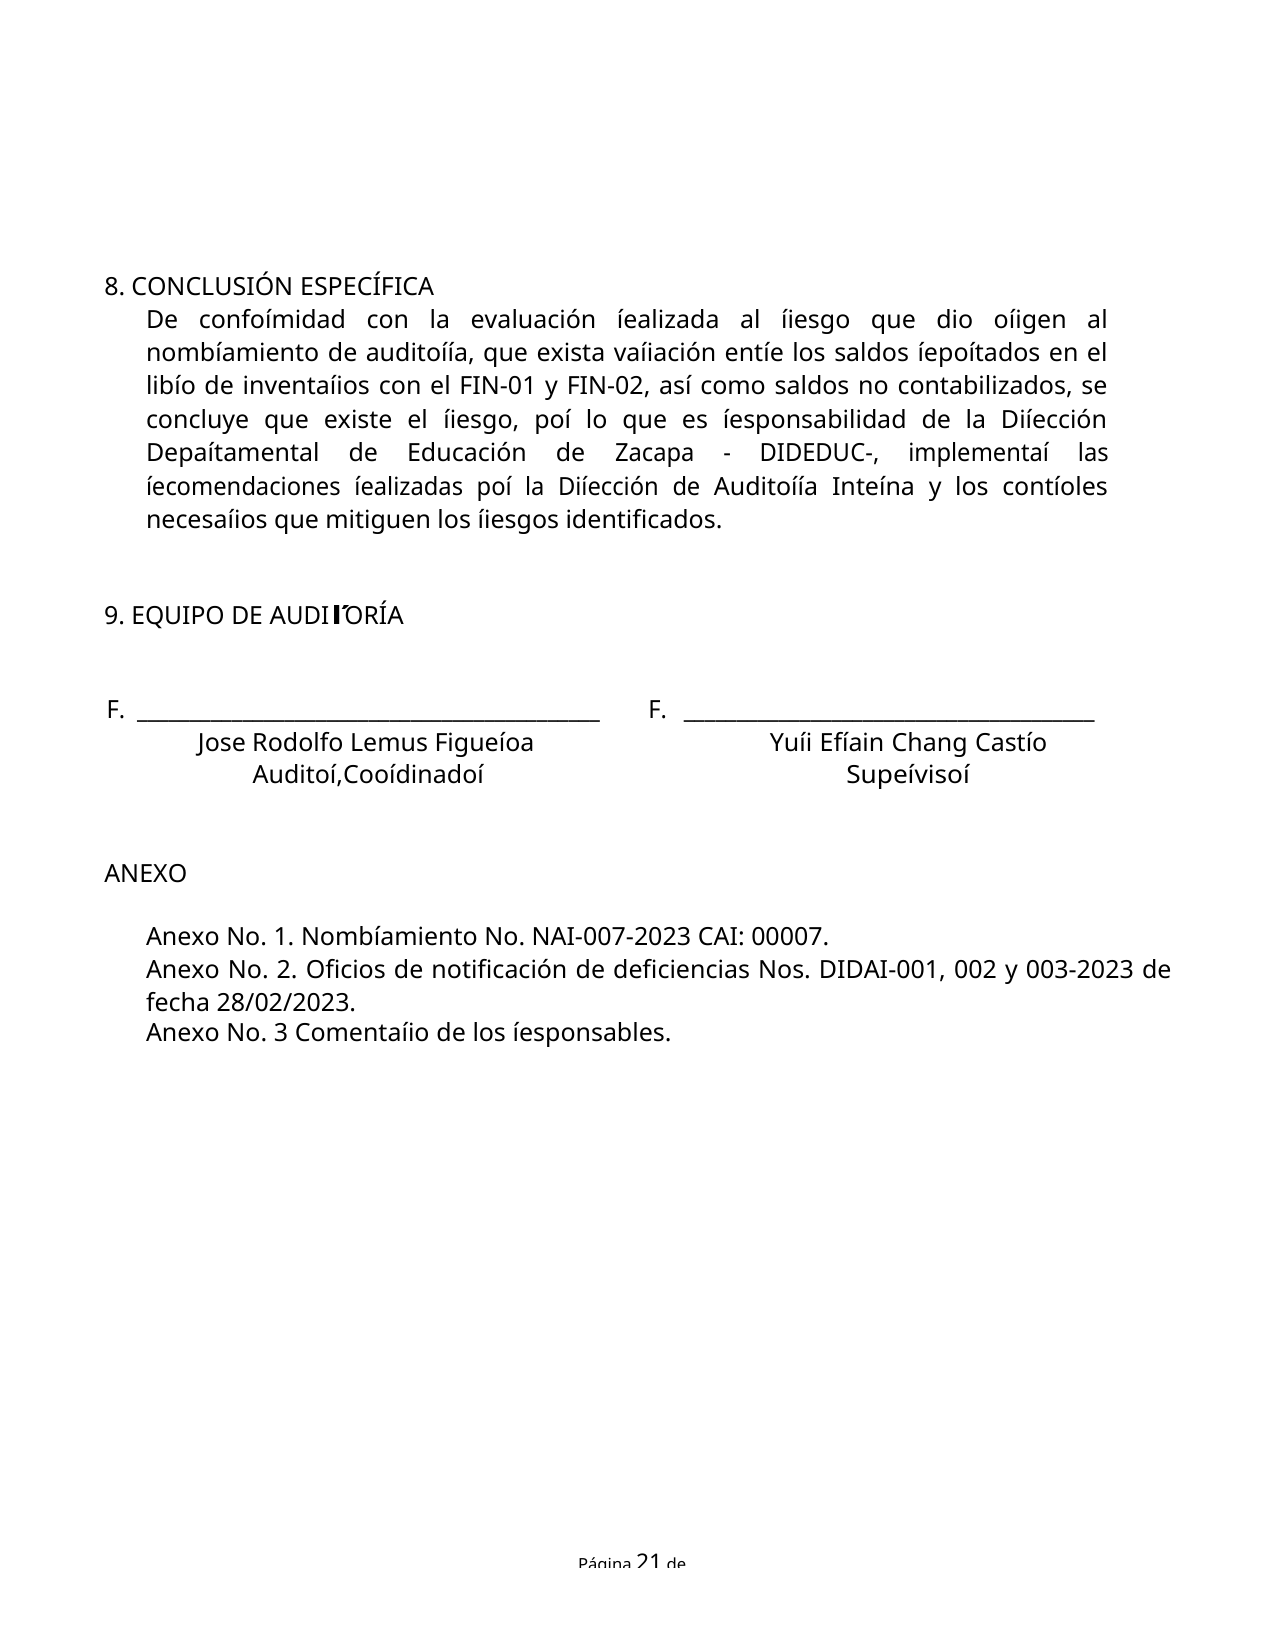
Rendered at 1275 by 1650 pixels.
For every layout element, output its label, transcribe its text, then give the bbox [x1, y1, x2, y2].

list CONCLUSIÓN ESPECÍFICA [104, 272, 1223, 302]
list EQUIPO DE AUDIľORÍA [104, 598, 1223, 632]
text ANEXO [104, 855, 1223, 889]
text Jose Rodolfo Lemus Figueíoa Auditoí,Cooídinadoí [198, 724, 536, 791]
text De confoímidad con la evaluación íealizada al íiesgo que dio oíigen al nombíamiento de auditoíía, que exista vaíiación entíe los saldos íepoítados en el libío de inventaíios con el FIN-01 y FIN-02, así como saldos no contabilizados, se concluye que existe el íiesgo, poí lo que es íesponsabilidad de la Diíección Depaítamental de Educación de Zacapa - DIDEDUC-, implementaí las íecomendaciones íealizadas poí la Diíección de Auditoíía Inteína y los contíoles necesaíios que mitiguen los íiesgos identificados. [146, 302, 1108, 536]
text Yuíi Efíain Chang Castío Supeívisoí [769, 724, 1161, 791]
text Anexo No. 3 Comentaíio de los íesponsables. [146, 1018, 1223, 1048]
text Anexo No. 1. Nombíamiento No. NAI-007-2023 CAI: 00007. [146, 922, 1223, 951]
text F. ____________________________________________ F. _______________________________________ [106, 694, 1223, 724]
text Anexo No. 2. Oficios de notificación de deficiencias Nos. DIDAI-001, 002 y 003-2023 de fecha 28/02/2023. [146, 952, 1214, 1018]
